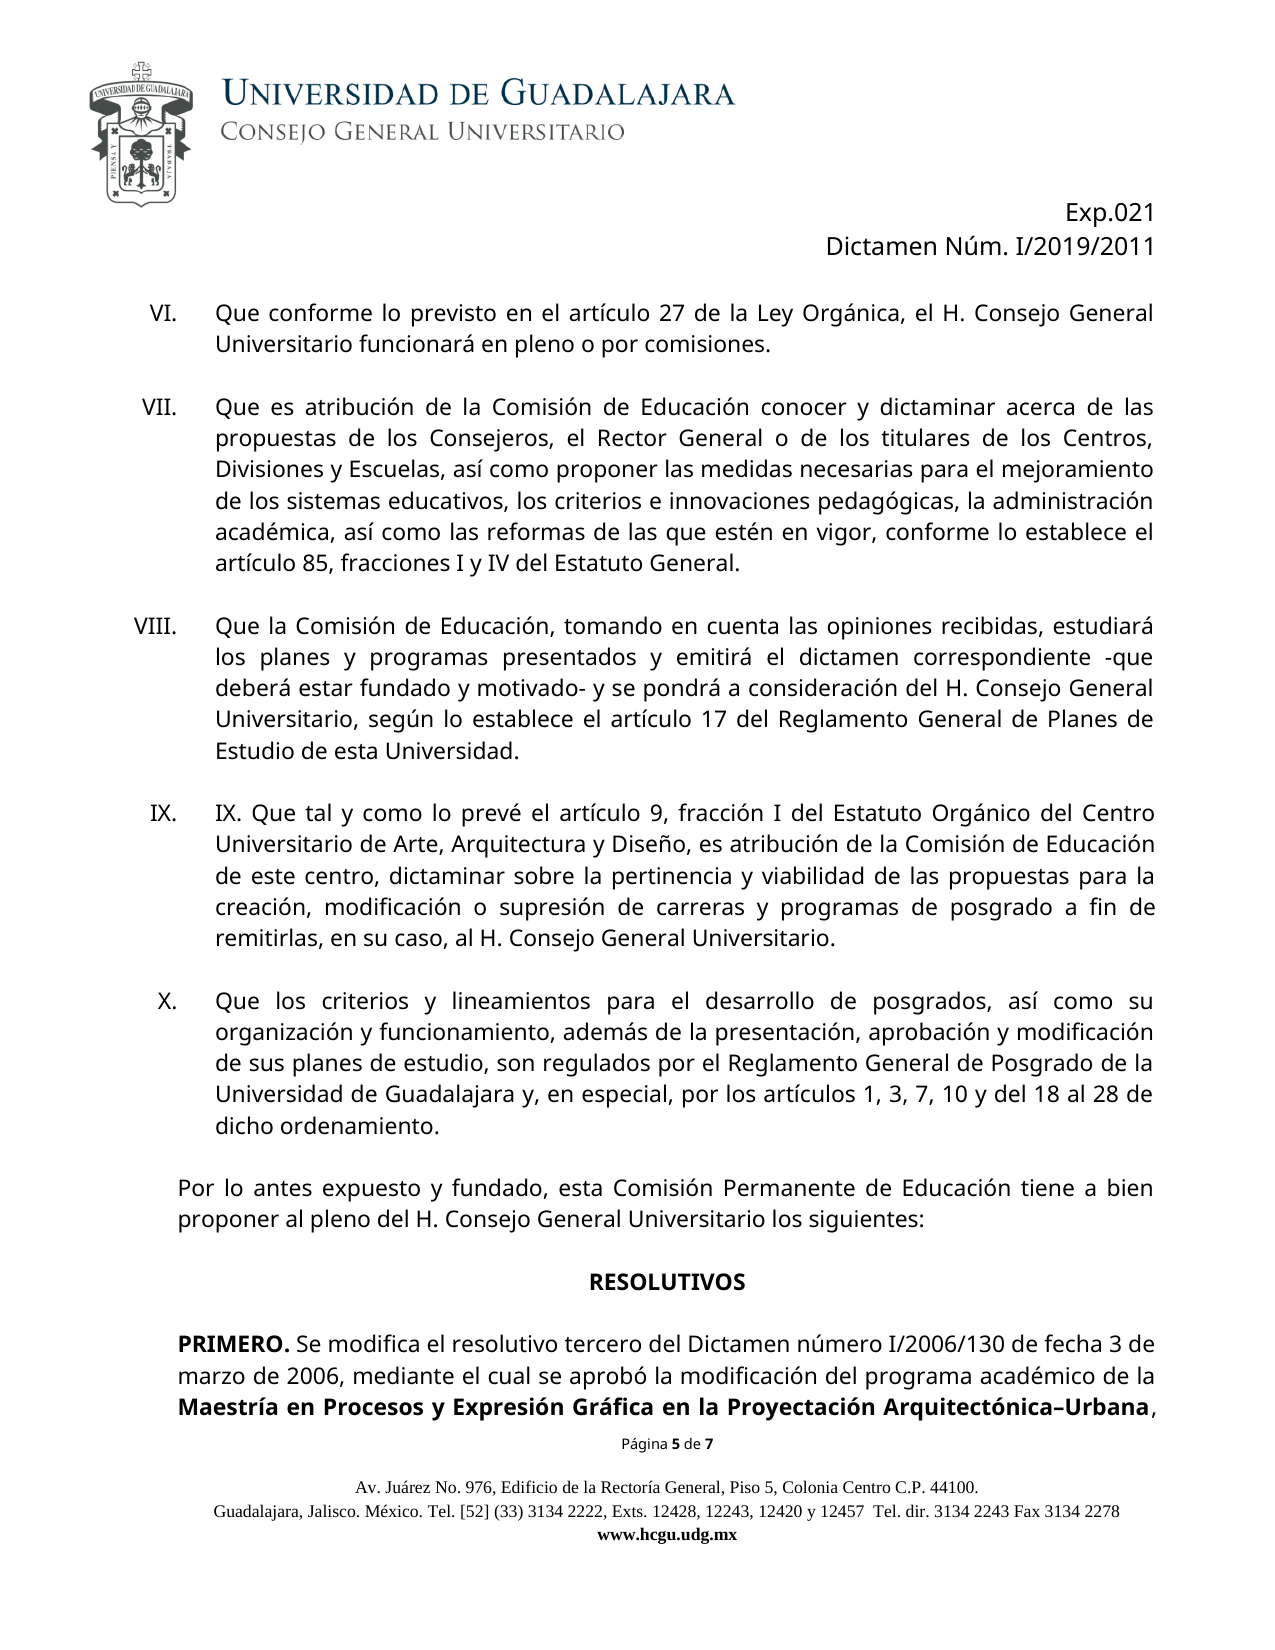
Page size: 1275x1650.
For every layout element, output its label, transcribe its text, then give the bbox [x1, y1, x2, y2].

list Que es atribución de la Comisión de Educación conocer y dictaminar acerca de las propuestas de los Consejeros, el Rector General o de los titulares de los Centros, Divisiones y Escuelas, así como proponer las medidas necesarias para el mejoramiento de los sistemas educativos, los criterios e innovaciones pedagógicas, la administración académica, así como las reformas de las que estén en vigor, conforme lo establece el artículo 85, fracciones I y IV del Estatuto General. [177, 391, 1155, 578]
list Que los criterios y lineamientos para el desarrollo de posgrados, así como su organización y funcionamiento, además de la presentación, aprobación y modificación de sus planes de estudio, son regulados por el Reglamento General de Posgrado de la Universidad de Guadalajara y, en especial, por los artículos 1, 3, 7, 10 y del 18 al 28 de dicho ordenamiento. [177, 984, 1155, 1141]
picture [1, 1, 1274, 268]
list Que la Comisión de Educación, tomando en cuenta las opiniones recibidas, estudiará los planes y programas presentados y emitirá el dictamen correspondiente -que deberá estar fundado y motivado- y se pondrá a consideración del H. Consejo General Universitario, según lo establece el artículo 17 del Reglamento General de Planes de Estudio de esta Universidad. [177, 609, 1155, 766]
text RESOLUTIVOS [177, 1266, 1157, 1297]
list Que conforme lo previsto en el artículo 27 de la Ley Orgánica, el H. Consejo General Universitario funcionará en pleno o por comisiones. [177, 297, 1155, 359]
text Por lo antes expuesto y fundado, esta Comisión Permanente de Educación tiene a bien proponer al pleno del H. Consejo General Universitario los siguientes: [177, 1172, 1155, 1234]
list IX. Que tal y como lo prevé el artículo 9, fracción I del Estatuto Orgánico del Centro Universitario de Arte, Arquitectura y Diseño, es atribución de la Comisión de Educación de este centro, dictaminar sobre la pertinencia y viabilidad de las propuestas para la creación, modificación o supresión de carreras y programas de posgrado a fin de remitirlas, en su caso, al H. Consejo General Universitario. [177, 797, 1157, 953]
